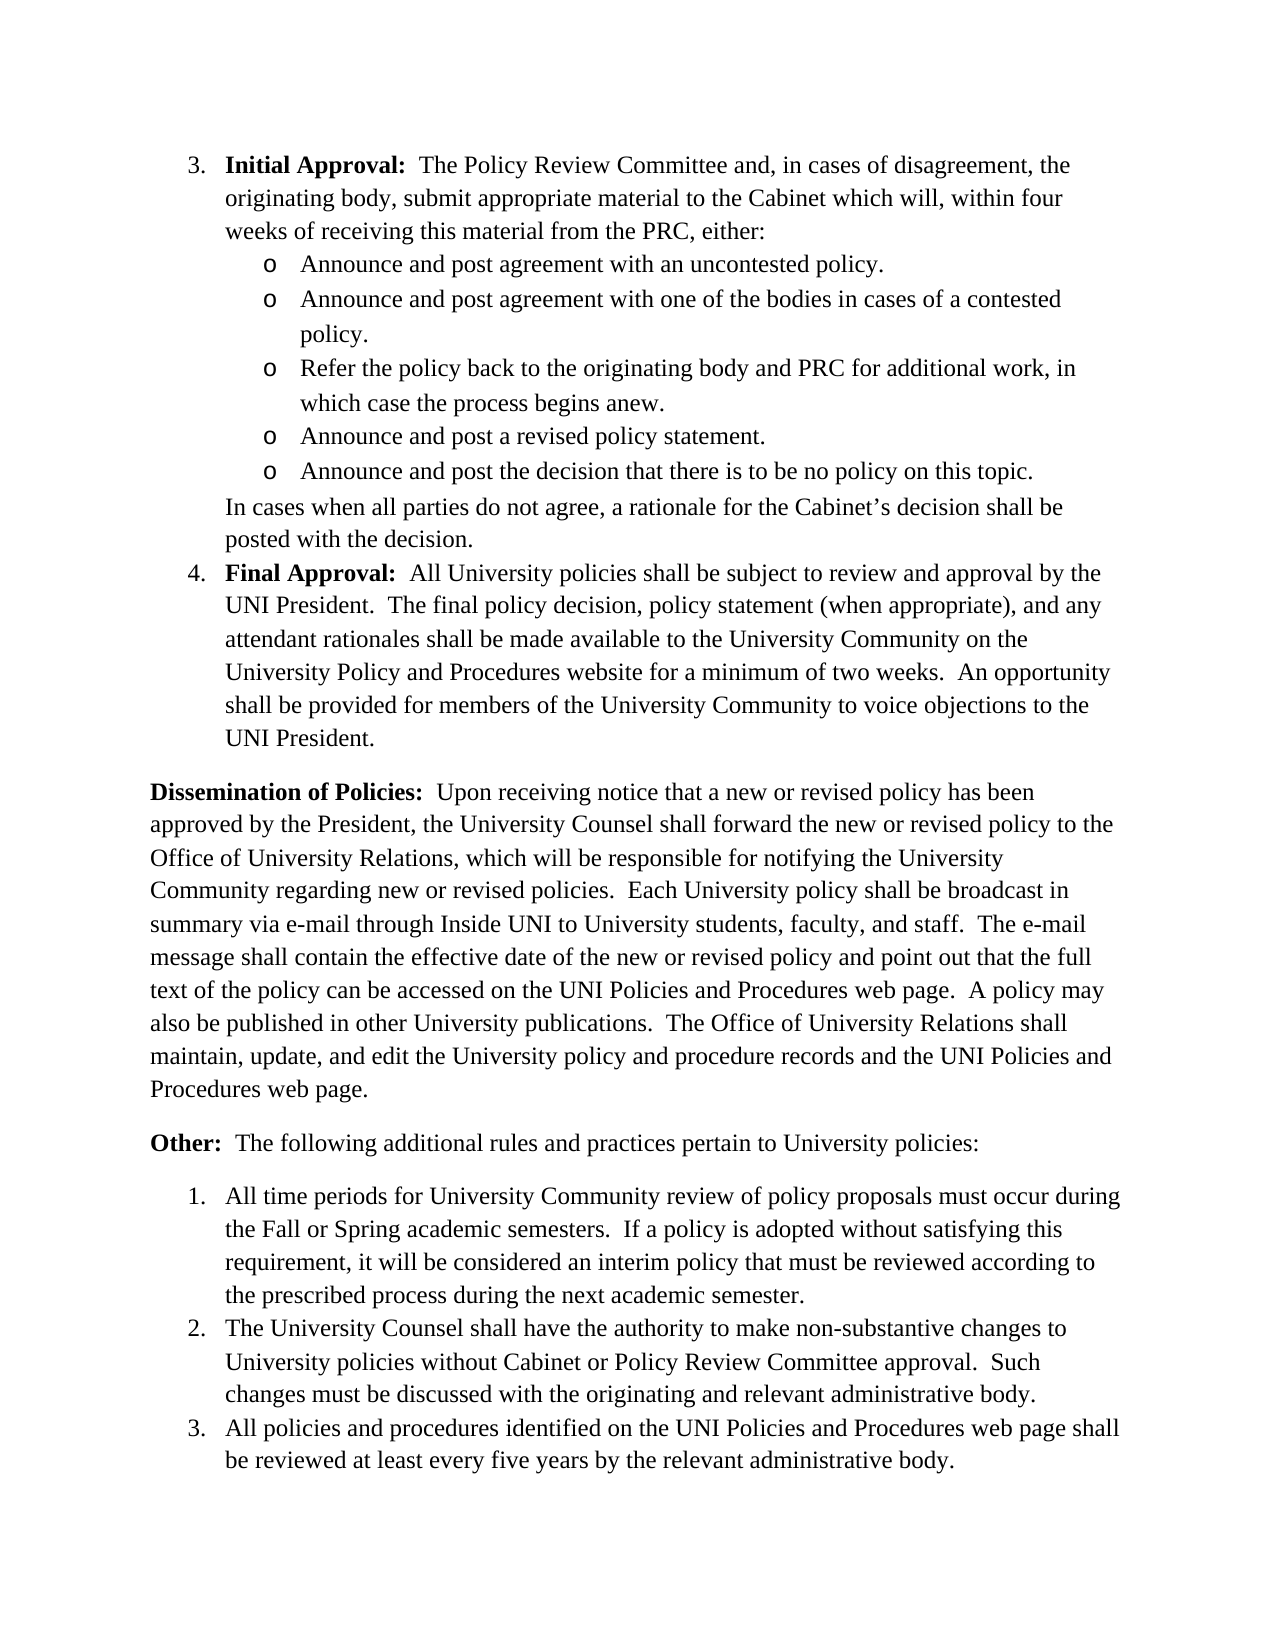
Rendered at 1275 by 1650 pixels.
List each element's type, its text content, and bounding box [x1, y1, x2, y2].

text Dissemination of Policies: Upon receiving notice that a new or revised policy has been approved by the President, the University Counsel shall forward the new or revised policy to the Office of University Relations, which will be responsible for notifying the University Community regarding new or revised policies. Each University policy shall be broadcast in summary via e-mail through Inside UNI to University students, faculty, and staff. The e-mail message shall contain the effective date of the new or revised policy and point out that the full text of the policy can be accessed on the UNI Policies and Procedures web page. A policy may also be published in other University publications. The Office of University Relations shall maintain, update, and edit the University policy and procedure records and the UNI Policies and Procedures web page. [150, 777, 1125, 1102]
list All policies and procedures identified on the UNI Policies and Procedures web page shall be reviewed at least every five years by the relevant administrative body. [187, 1413, 1125, 1474]
list Announce and post a revised policy statement. [262, 421, 1125, 452]
list Announce and post agreement with an uncontested policy. [262, 249, 1125, 280]
list In cases when all parties do not agree, a rationale for the Cabinet’s decision shall be posted with the decision. [225, 492, 1125, 553]
list Initial Approval: The Policy Review Committee and, in cases of disagreement, the originating body, submit appropriate material to the Cabinet which will, within four weeks of receiving this material from the PRC, either: [187, 150, 1125, 245]
list All time periods for University Community review of policy proposals must occur during the Fall or Spring academic semesters. If a policy is adopted without satisfying this requirement, it will be considered an interim policy that must be reviewed according to the prescribed process during the next academic semester. [187, 1181, 1125, 1309]
list The University Counsel shall have the authority to make non-substantive changes to University policies without Cabinet or Policy Review Committee approval. Such changes must be discussed with the originating and relevant administrative body. [187, 1313, 1125, 1408]
list Announce and post agreement with one of the bodies in cases of a contested policy. [262, 284, 1125, 348]
text Other: The following additional rules and practices pertain to University policies: [150, 1128, 1125, 1156]
list Refer the policy back to the originating body and PRC for additional work, in which case the process begins anew. [262, 353, 1125, 416]
list Announce and post the decision that there is to be no policy on this topic. [262, 456, 1125, 487]
list Final Approval: All University policies shall be subject to review and approval by the UNI President. The final policy decision, policy statement (when appropriate), and any attendant rationales shall be made available to the University Community on the University Policy and Procedures website for a minimum of two weeks. An opportunity shall be provided for members of the University Community to voice objections to the UNI President. [187, 558, 1125, 751]
